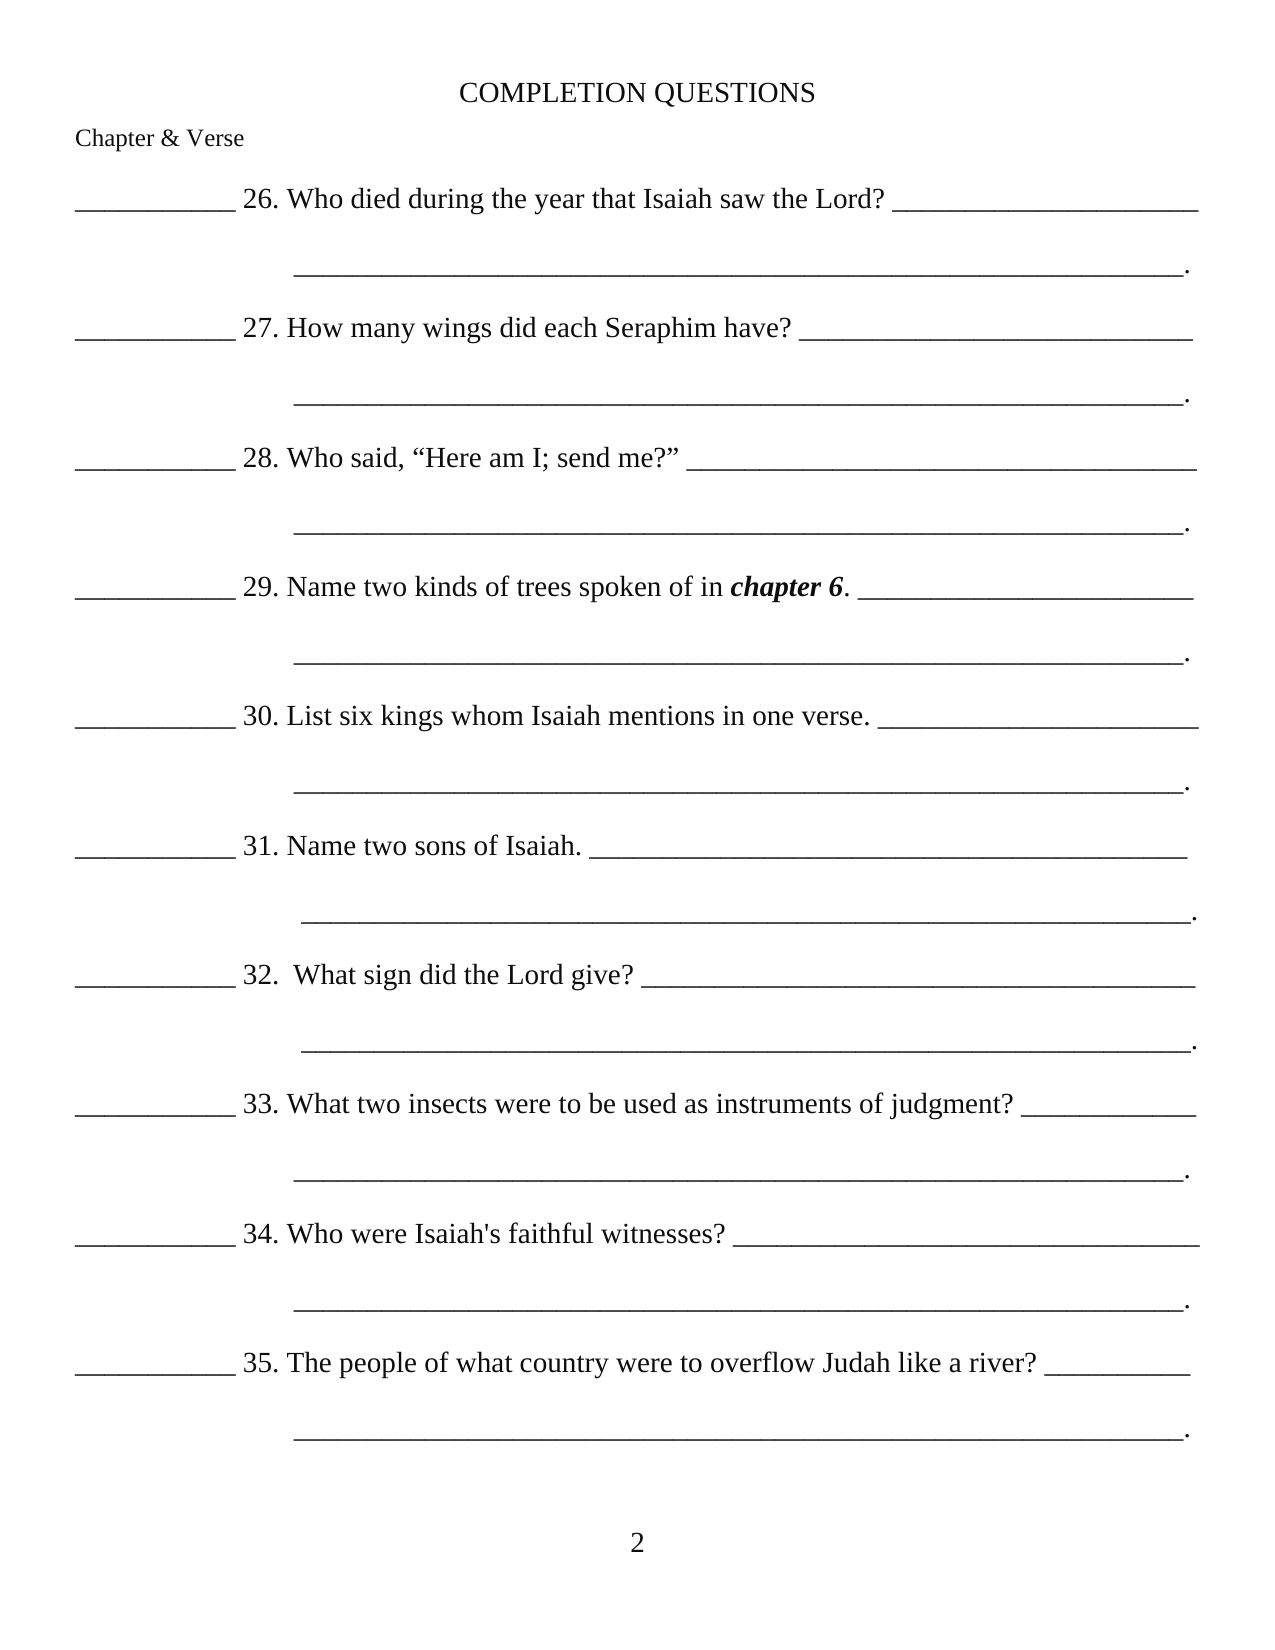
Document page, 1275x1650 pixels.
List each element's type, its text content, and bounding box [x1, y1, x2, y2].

text 2 [75, 1526, 1200, 1559]
text ___________ 34. Who were Isaiah's faithful witnesses? ________________________________ [75, 1216, 1200, 1249]
text Chapter & Verse [75, 123, 1200, 152]
text ___________ 28. Who said, “Here am I; send me?” ___________________________________ [75, 440, 1200, 473]
text ___________ 32. What sign did the Lord give? ______________________________________ [75, 957, 1200, 991]
text _____________________________________________________________. [75, 1281, 1200, 1314]
text _____________________________________________________________. [75, 634, 1200, 667]
text _____________________________________________________________. [75, 246, 1200, 279]
text _____________________________________________________________. [75, 1151, 1200, 1185]
text ___________ 31. Name two sons of Isaiah. _________________________________________ [75, 828, 1200, 861]
text ___________ 33. What two insects were to be used as instruments of judgment? ____________ [75, 1087, 1200, 1120]
text _____________________________________________________________. [75, 375, 1200, 409]
text _____________________________________________________________. [75, 763, 1200, 797]
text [75, 1410, 1200, 1444]
text ___________ 29. Name two kinds of trees spoken of in chapter 6. _______________________ [75, 569, 1200, 603]
text COMPLETION QUESTIONS [75, 75, 1200, 108]
text _____________________________________________________________. [75, 893, 1200, 926]
text _____________________________________________________________. [75, 504, 1200, 538]
text _____________________________________________________________. [75, 1022, 1200, 1056]
text ___________ 27. How many wings did each Seraphim have? ___________________________ [75, 310, 1200, 344]
text ___________ 30. List six kings whom Isaiah mentions in one verse. ______________________ [75, 698, 1200, 732]
text ___________ 26. Who died during the year that Isaiah saw the Lord? _____________________ [75, 181, 1200, 214]
text ___________ 35. The people of what country were to overflow Judah like a river? __________ [75, 1345, 1200, 1379]
